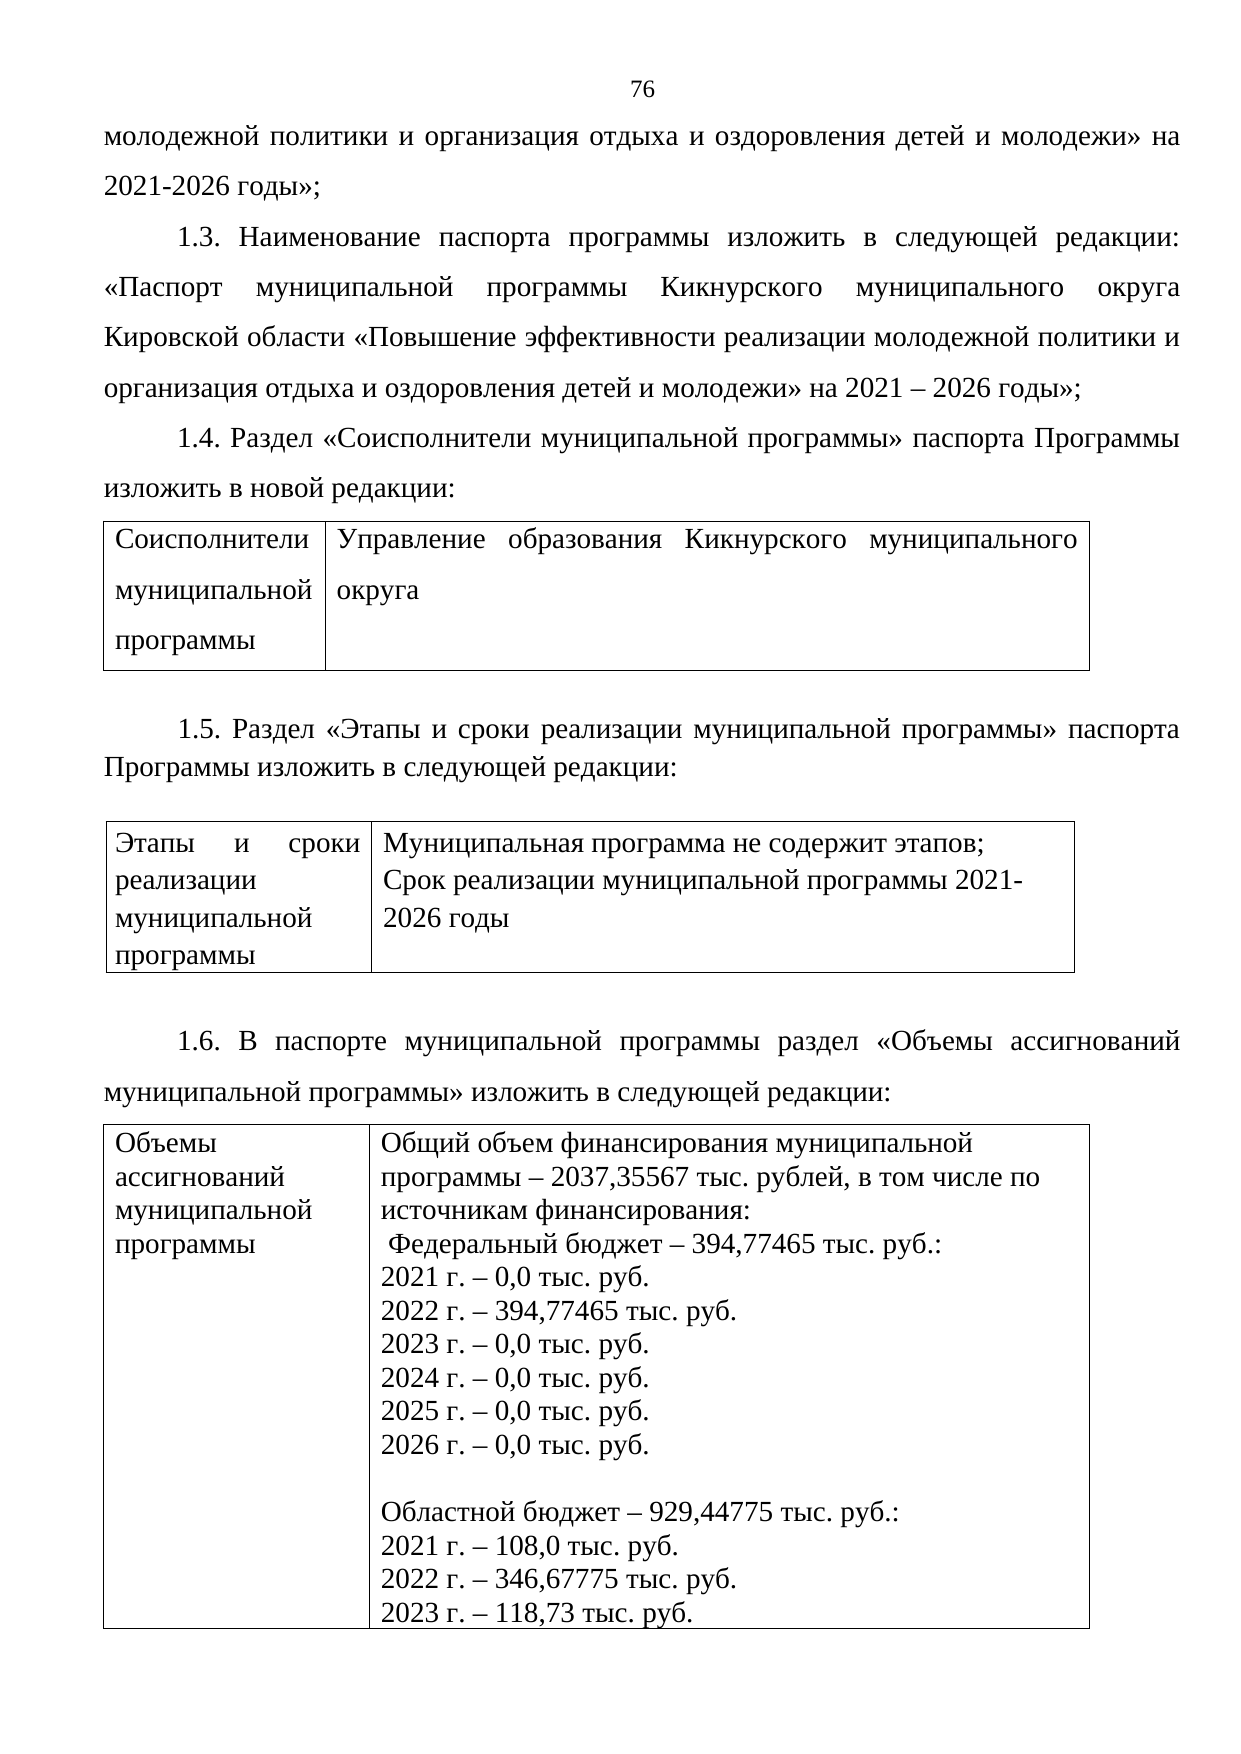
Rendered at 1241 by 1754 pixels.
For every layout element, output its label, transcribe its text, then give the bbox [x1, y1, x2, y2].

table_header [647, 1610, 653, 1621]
text 1.5. Раздел «Этапы и сроки реализации муниципальной программы» паспорта Программы изложить в следующей редакции: [103, 709, 1181, 784]
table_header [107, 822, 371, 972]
text 1.4. Раздел «Соисполнители муниципальной программы» паспорта Программы изложить в новой редакции: [103, 420, 1181, 504]
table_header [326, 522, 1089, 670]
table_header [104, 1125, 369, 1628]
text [103, 118, 1181, 202]
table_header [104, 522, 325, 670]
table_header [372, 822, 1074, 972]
text 1.3. Наименование паспорта программы изложить в следующей редакции: «Паспорт муниципальной программы Кикнурского муниципального округа Кировской области «Повышение эффективности реализации молодежной политики и организация отдыха и оздоровления детей и молодежи» на 2021 – 2026 годы»; [103, 219, 1181, 403]
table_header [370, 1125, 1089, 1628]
text 1.6. В паспорте муниципальной программы раздел «Объемы ассигнований муниципальной программы» изложить в следующей редакции: [103, 1023, 1181, 1107]
